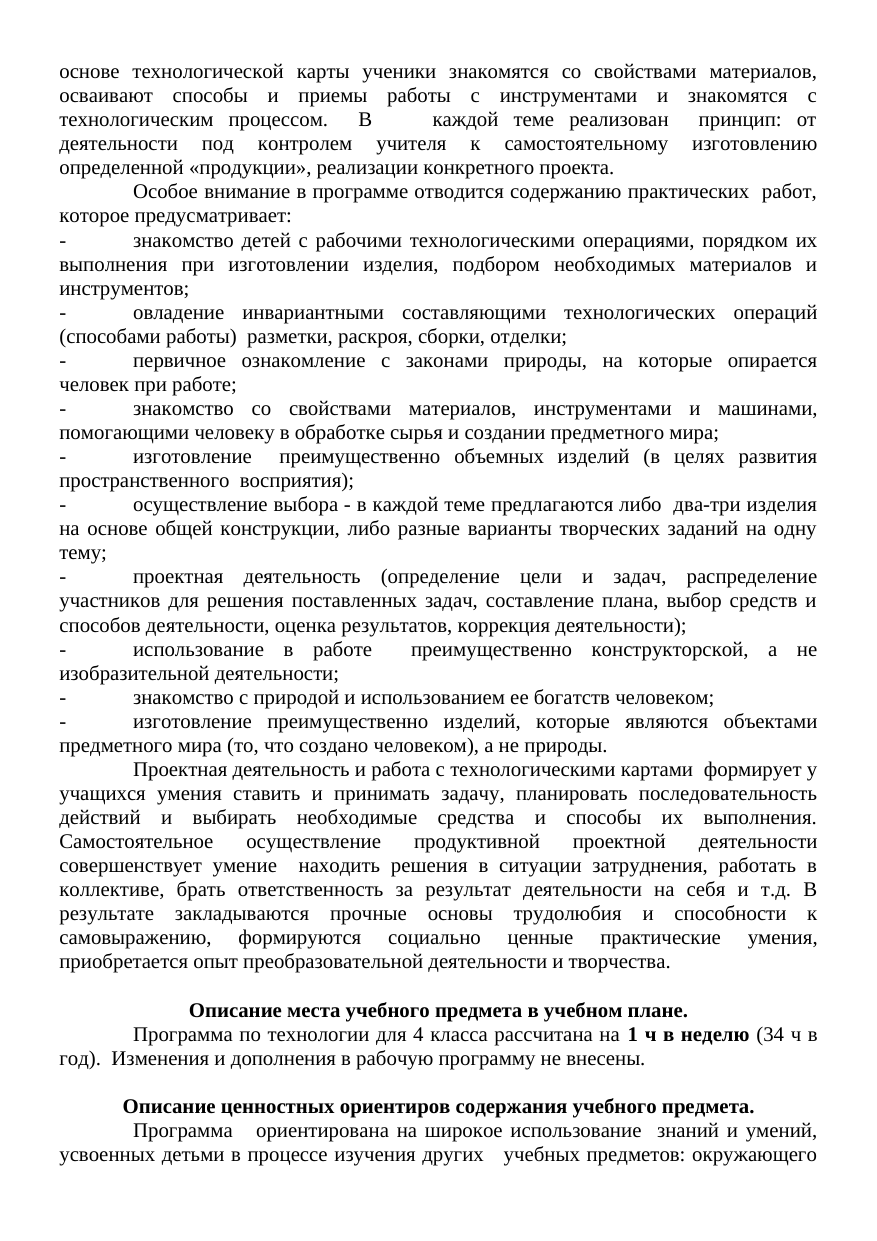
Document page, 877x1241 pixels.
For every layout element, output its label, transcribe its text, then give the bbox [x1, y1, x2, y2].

list изготовление преимущественно изделий, которые являются объектами предметного мира (то, что создано человеком), а не природы. [59, 709, 818, 757]
list первичное ознакомление с законами природы, на которые опирается человек при работе; [59, 348, 818, 396]
list знакомство с природой и использованием ее богатств человеком; [59, 685, 818, 709]
list знакомство со свойствами материалов, инструментами и машинами, помогающими человеку в обработке сырья и создании предметного мира; [59, 396, 818, 444]
text Описание места учебного предмета в учебном плане. [59, 997, 818, 1022]
text Описание ценностных ориентиров содержания учебного предмета. [59, 1094, 818, 1118]
list осуществление выбора - в каждой теме предлагаются либо два-три изделия на основе общей конструкции, либо разные варианты творческих заданий на одну тему; [59, 492, 818, 564]
text Проектная деятельность и работа с технологическими картами формирует у учащихся умения ставить и принимать задачу, планировать последовательность действий и выбирать необходимые средства и способы их выполнения. Самостоятельное осуществление продуктивной проектной деятельности совершенствует умение находить решения в ситуации затруднения, работать в коллективе, брать ответственность за результат деятельности на себя и т.д. В результате закладываются прочные основы трудолюбия и способности к самовыражению, формируются социально ценные практические умения, приобретается опыт преобразовательной деятельности и творчества. [59, 757, 818, 973]
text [59, 59, 818, 179]
text Программа по технологии для 4 класса рассчитана на 1 ч в неделю (34 ч в год). Изменения и дополнения в рабочую программу не внесены. [59, 1022, 818, 1070]
list изготовление преимущественно объемных изделий (в целях развития пространственного восприятия); [59, 444, 818, 492]
list овладение инвариантными составляющими технологических операций (способами работы) разметки, раскроя, сборки, отделки; [59, 300, 818, 348]
list проектная деятельность (определение цели и задач, распределение участников для решения поставленных задач, составление плана, выбор средств и способов деятельности, оценка результатов, коррекция деятельности); [59, 564, 818, 637]
list знакомство детей с рабочими технологическими операциями, порядком их выполнения при изготовлении изделия, подбором необходимых материалов и инструментов; [59, 227, 818, 300]
text Особое внимание в программе отводится содержанию практических работ, которое предусматривает: [59, 179, 818, 227]
list использование в работе преимущественно конструкторской, а не изобразительной деятельности; [59, 637, 818, 685]
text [59, 1118, 818, 1166]
